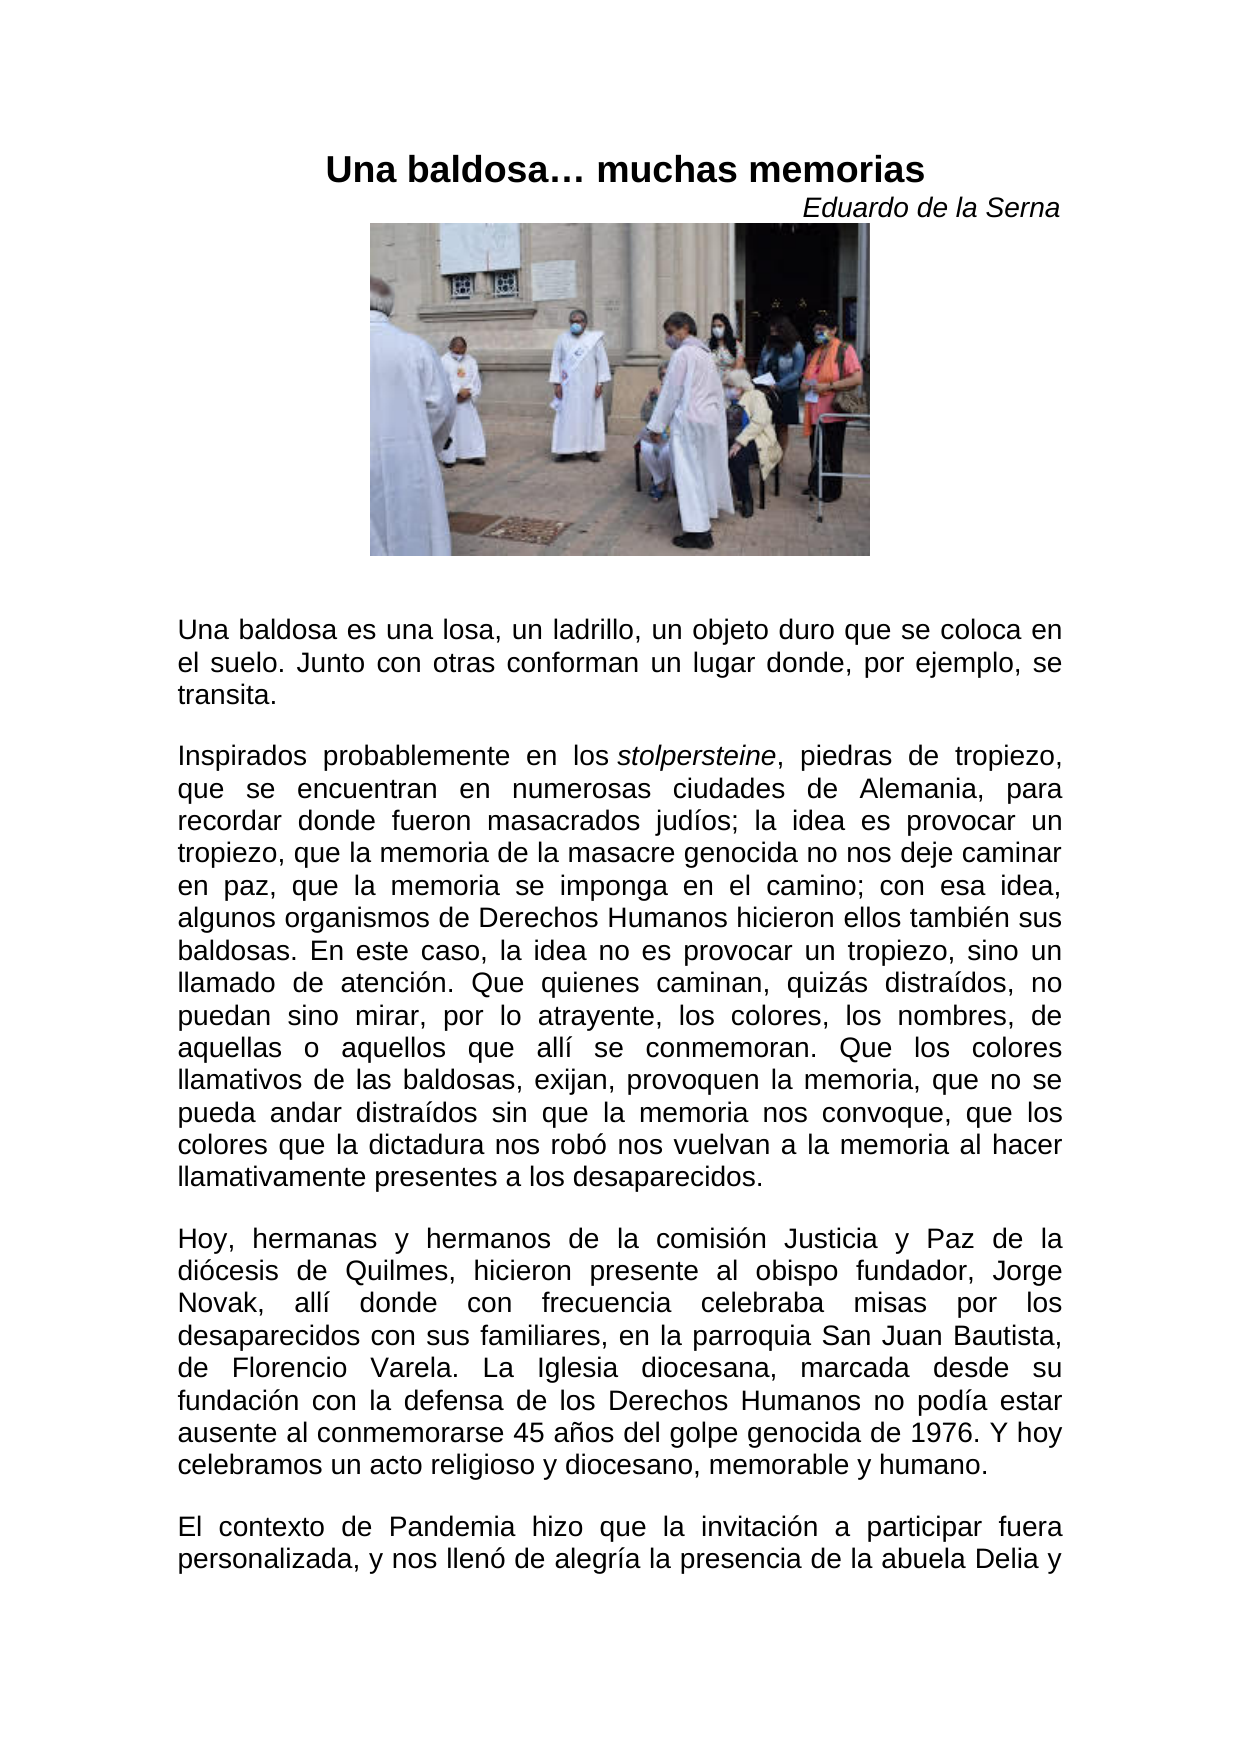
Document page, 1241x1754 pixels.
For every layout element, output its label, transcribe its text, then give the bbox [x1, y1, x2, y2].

text Una baldosa… muchas memorias [177, 148, 1063, 191]
text Hoy, hermanas y hermanos de la comisión Justicia y Paz de la diócesis de Quilmes, hicieron presente al obispo fundador, Jorge Novak, allí donde con frecuencia celebraba misas por los desaparecidos con sus familiares, en la parroquia San Juan Bautista, de Florencio Varela. La Iglesia diocesana, marcada desde su fundación con la defensa de los Derechos Humanos no podía estar ausente al conmemorarse 45 años del golpe genocida de 1976. Y hoy celebramos un acto religioso y diocesano, memorable y humano. [177, 1222, 1063, 1481]
picture [370, 223, 870, 556]
text Eduardo de la Serna [177, 191, 1063, 223]
text Una baldosa es una losa, un ladrillo, un objeto duro que se coloca en el suelo. Junto con otras conforman un lugar donde, por ejemplo, se transita. [177, 613, 1063, 711]
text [177, 1509, 1063, 1574]
text Inspirados probablemente en los stolpersteine, piedras de tropiezo, que se encuentran en numerosas ciudades de Alemania, para recordar donde fueron masacrados judíos; la idea es provocar un tropiezo, que la memoria de la masacre genocida no nos deje caminar en paz, que la memoria se imponga en el camino; con esa idea, algunos organismos de Derechos Humanos hicieron ellos también sus baldosas. En este caso, la idea no es provocar un tropiezo, sino un llamado de atención. Que quienes caminan, quizás distraídos, no puedan sino mirar, por lo atrayente, los colores, los nombres, de aquellas o aquellos que allí se conmemoran. Que los colores llamativos de las baldosas, exijan, provoquen la memoria, que no se pueda andar distraídos sin que la memoria nos convoque, que los colores que la dictadura nos robó nos vuelvan a la memoria al hacer llamativamente presentes a los desaparecidos. [177, 739, 1063, 1193]
